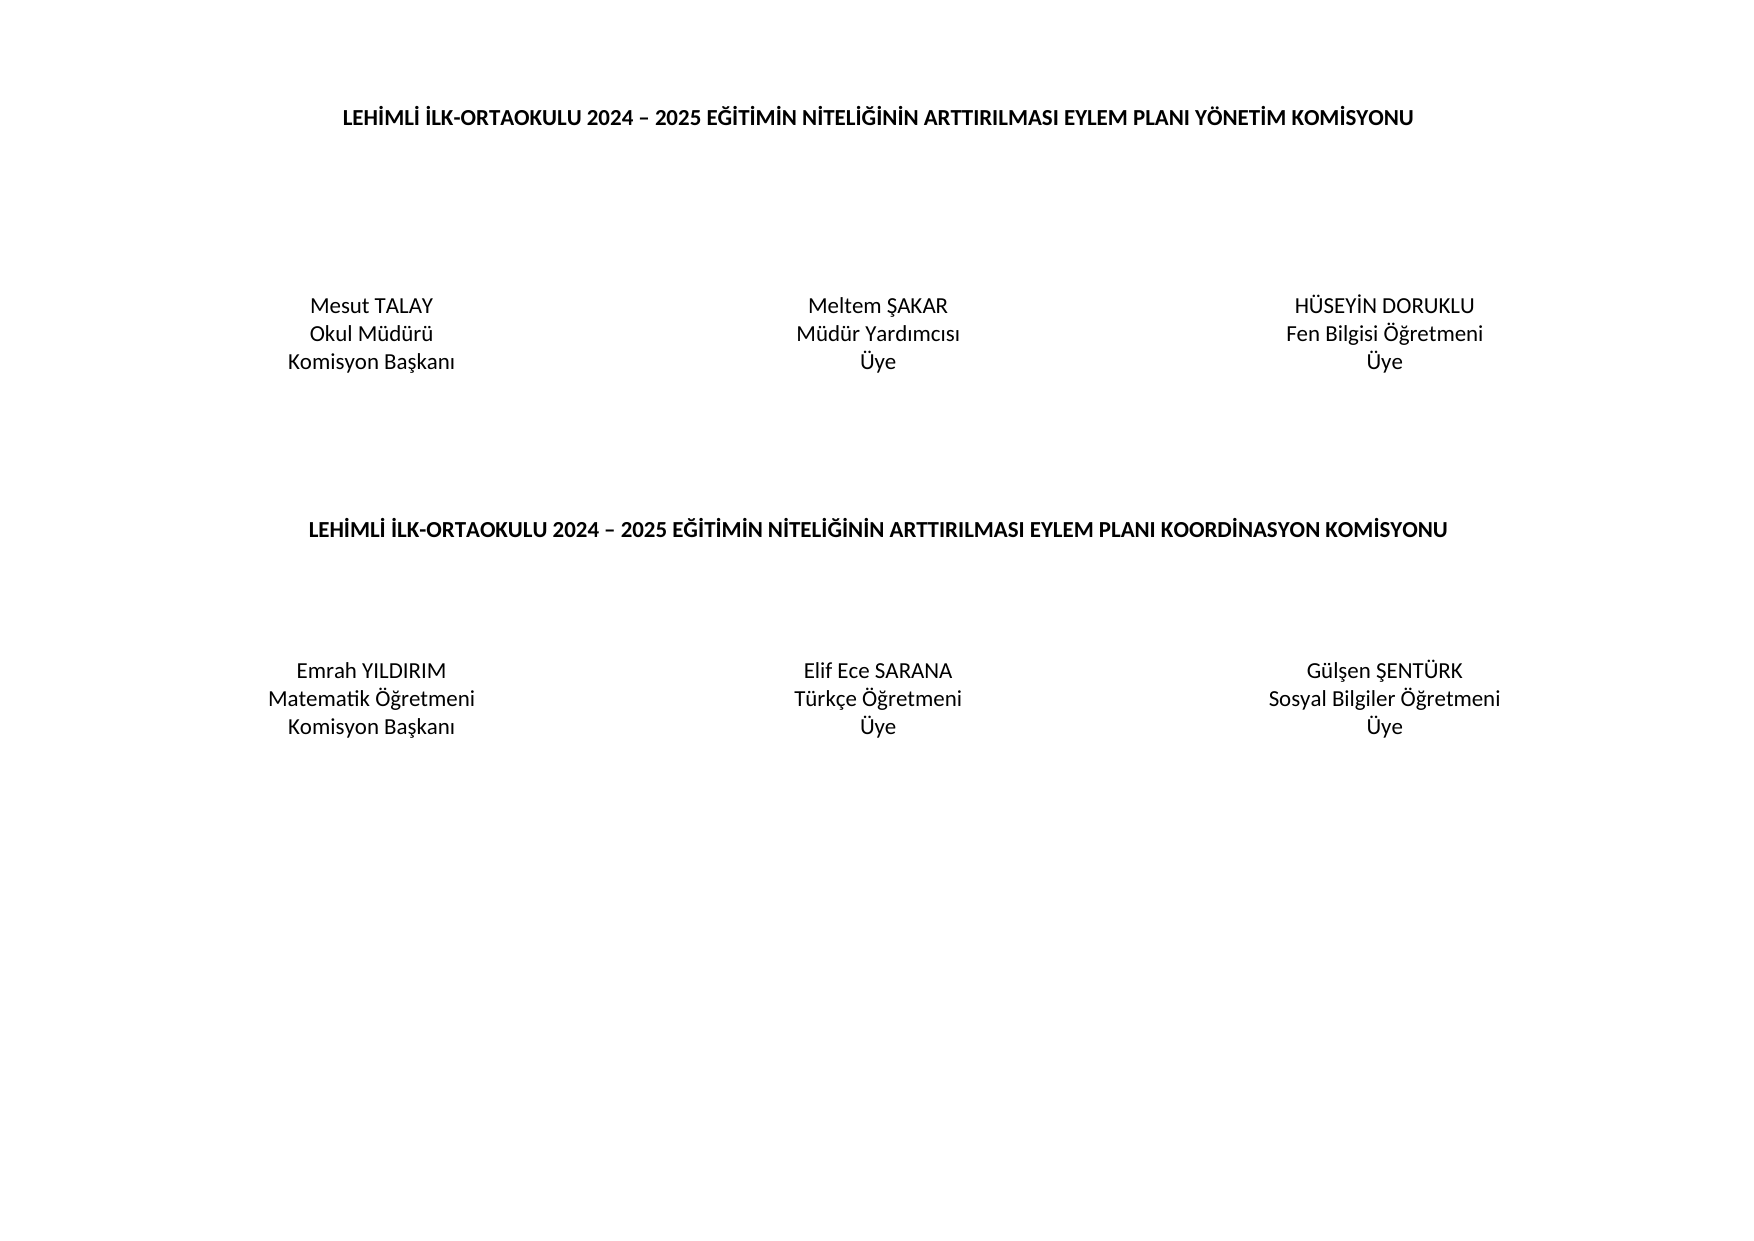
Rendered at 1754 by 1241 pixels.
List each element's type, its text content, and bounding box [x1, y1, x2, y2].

text LEHİMLİ İLK-ORTAOKULU 2024 – 2025 EĞİTİMİN NİTELİĞİNİN ARTTIRILMASI EYLEM PLANI YÖNETİM KOMİSYONU [118, 103, 1639, 131]
table_header Emrah YILDIRIM Matematik Öğretmeni Komisyon Başkanı [118, 656, 625, 740]
text LEHİMLİ İLK-ORTAOKULU 2024 – 2025 EĞİTİMİN NİTELİĞİNİN ARTTIRILMASI EYLEM PLANI KOORDİNASYON KOMİSYONU [118, 516, 1639, 544]
table_header Meltem ŞAKAR Müdür Yardımcısı Üye [625, 291, 1131, 375]
table_header Gülşen ŞENTÜRK Sosyal Bilgiler Öğretmeni Üye [1131, 656, 1638, 740]
table_header Elif Ece SARANA Türkçe Öğretmeni Üye [625, 656, 1131, 740]
table_header Mesut TALAY Okul Müdürü Komisyon Başkanı [118, 291, 625, 375]
table_header HÜSEYİN DORUKLU Fen Bilgisi Öğretmeni Üye [1131, 291, 1638, 375]
